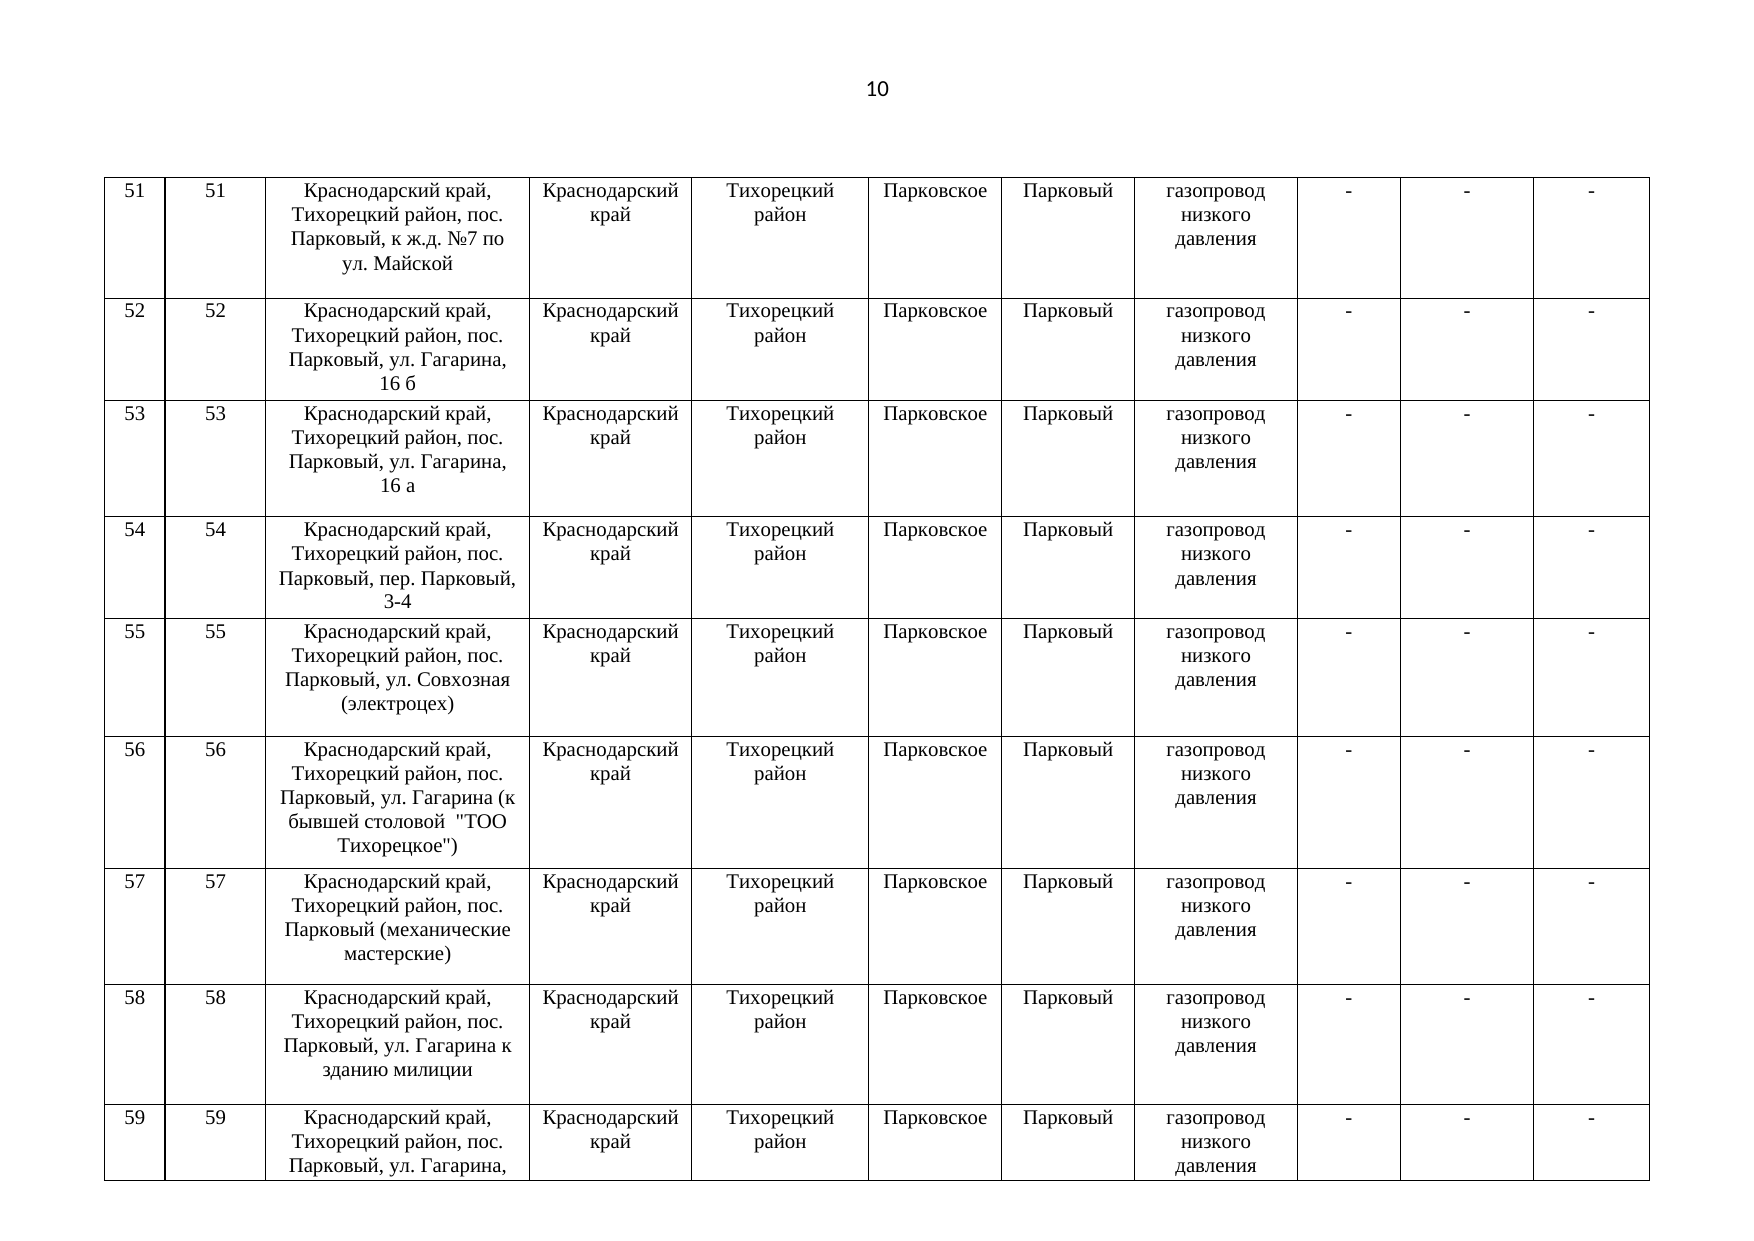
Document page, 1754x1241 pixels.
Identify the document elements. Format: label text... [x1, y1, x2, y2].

table_cell 54 [105, 517, 164, 618]
table_cell Тихорецкий район [692, 1105, 868, 1180]
table_cell Краснодарский край [530, 401, 691, 516]
table_cell - [1298, 1105, 1400, 1180]
table_cell 52 [166, 299, 265, 400]
table_cell Тихорецкий район [692, 517, 868, 618]
table_cell 51 [105, 178, 164, 297]
table_cell Краснодарский край, Тихорецкий район, пос. Парковый, пер. Парковый, 3-4 [266, 517, 529, 618]
table_cell - [1534, 985, 1649, 1104]
table_cell Краснодарский край [530, 737, 691, 868]
table_cell газопровод низкого давления [1135, 737, 1297, 868]
table_cell 59 [166, 1105, 265, 1180]
table_cell 58 [166, 985, 265, 1104]
table_cell - [1298, 619, 1400, 736]
table_cell Парковый [1002, 401, 1134, 516]
table_cell 55 [105, 619, 164, 736]
table_cell газопровод низкого давления [1135, 517, 1297, 618]
table_cell 55 [166, 619, 265, 736]
table_cell 51 [166, 178, 265, 297]
table_cell 53 [166, 401, 265, 516]
table_cell газопровод низкого давления [1135, 401, 1297, 516]
table_cell Парковское [869, 1105, 1001, 1180]
table_cell Тихорецкий район [692, 299, 868, 400]
table_cell 54 [166, 517, 265, 618]
table_cell 52 [105, 299, 164, 400]
table_cell - [1401, 869, 1533, 983]
table_cell 53 [105, 401, 164, 516]
table_cell Тихорецкий район [692, 401, 868, 516]
table_cell Тихорецкий район [692, 869, 868, 983]
table_cell Парковый [1002, 869, 1134, 983]
table_cell - [1298, 985, 1400, 1104]
table_cell Краснодарский край [530, 869, 691, 983]
table_cell Парковый [1002, 517, 1134, 618]
table_cell - [1401, 737, 1533, 868]
table_cell Парковый [1002, 299, 1134, 400]
table_cell Парковское [869, 737, 1001, 868]
table_cell - [1298, 299, 1400, 400]
table_cell Краснодарский край [530, 985, 691, 1104]
table_cell - [1534, 1105, 1649, 1180]
table_cell - [1534, 517, 1649, 618]
table_cell Тихорецкий район [692, 737, 868, 868]
table_cell Тихорецкий район [692, 985, 868, 1104]
table_cell Парковый [1002, 619, 1134, 736]
table_cell Краснодарский край, Тихорецкий район, пос. Парковый, ул. Гагарина, 16 б [266, 299, 529, 400]
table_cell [266, 1105, 529, 1180]
table_cell Парковый [1002, 985, 1134, 1104]
table_cell - [1401, 619, 1533, 736]
table_cell газопровод низкого давления [1135, 178, 1297, 297]
table_cell Парковское [869, 869, 1001, 983]
table_cell Парковское [869, 299, 1001, 400]
table_cell - [1401, 299, 1533, 400]
table_cell 56 [166, 737, 265, 868]
table_cell Краснодарский край, Тихорецкий район, пос. Парковый, к ж.д. №7 по ул. Майской [266, 178, 529, 297]
table_cell Краснодарский край, Тихорецкий район, пос. Парковый (механические мастерские) [266, 869, 529, 983]
table_cell - [1534, 869, 1649, 983]
table_cell Парковское [869, 401, 1001, 516]
table_cell газопровод низкого давления [1135, 299, 1297, 400]
table_cell Парковый [1002, 1105, 1134, 1180]
table_cell - [1298, 869, 1400, 983]
table_cell - [1298, 737, 1400, 868]
table_cell - [1534, 401, 1649, 516]
table_cell Краснодарский край [530, 178, 691, 297]
table_cell - [1401, 178, 1533, 297]
table_cell Парковый [1002, 178, 1134, 297]
table_cell - [1298, 517, 1400, 618]
table_cell газопровод низкого давления [1135, 985, 1297, 1104]
table_cell 58 [105, 985, 164, 1104]
table_cell 56 [105, 737, 164, 868]
table_cell Тихорецкий район [692, 619, 868, 736]
table_cell - [1401, 985, 1533, 1104]
table_cell 57 [166, 869, 265, 983]
table_cell Краснодарский край, Тихорецкий район, пос. Парковый, ул. Совхозная (электроцех) [266, 619, 529, 736]
table_cell Краснодарский край, Тихорецкий район, пос. Парковый, ул. Гагарина к зданию милиции [266, 985, 529, 1104]
table_cell - [1534, 619, 1649, 736]
table_cell Краснодарский край [530, 1105, 691, 1180]
table_cell - [1298, 401, 1400, 516]
table_cell газопровод низкого давления [1135, 869, 1297, 983]
table_cell Краснодарский край, Тихорецкий район, пос. Парковый, ул. Гагарина, 16 а [266, 401, 529, 516]
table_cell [1135, 1105, 1297, 1180]
table_cell Краснодарский край [530, 517, 691, 618]
table_cell 59 [105, 1105, 164, 1180]
table_cell Парковское [869, 985, 1001, 1104]
table_cell Краснодарский край [530, 619, 691, 736]
table_cell газопровод низкого давления [1135, 619, 1297, 736]
table_cell - [1401, 1105, 1533, 1180]
table_cell 57 [105, 869, 164, 983]
table_cell Тихорецкий район [692, 178, 868, 297]
table_cell - [1401, 401, 1533, 516]
table_cell - [1534, 737, 1649, 868]
table_cell Парковское [869, 517, 1001, 618]
table_cell Парковый [1002, 737, 1134, 868]
table_cell Парковское [869, 178, 1001, 297]
table_cell - [1401, 517, 1533, 618]
table_cell - [1534, 299, 1649, 400]
table_cell Парковское [869, 619, 1001, 736]
table_cell Краснодарский край [530, 299, 691, 400]
table_cell - [1534, 178, 1649, 297]
table_cell Краснодарский край, Тихорецкий район, пос. Парковый, ул. Гагарина (к бывшей столовой "ТОО Тихорецкое") [266, 737, 529, 868]
table_cell - [1298, 178, 1400, 297]
